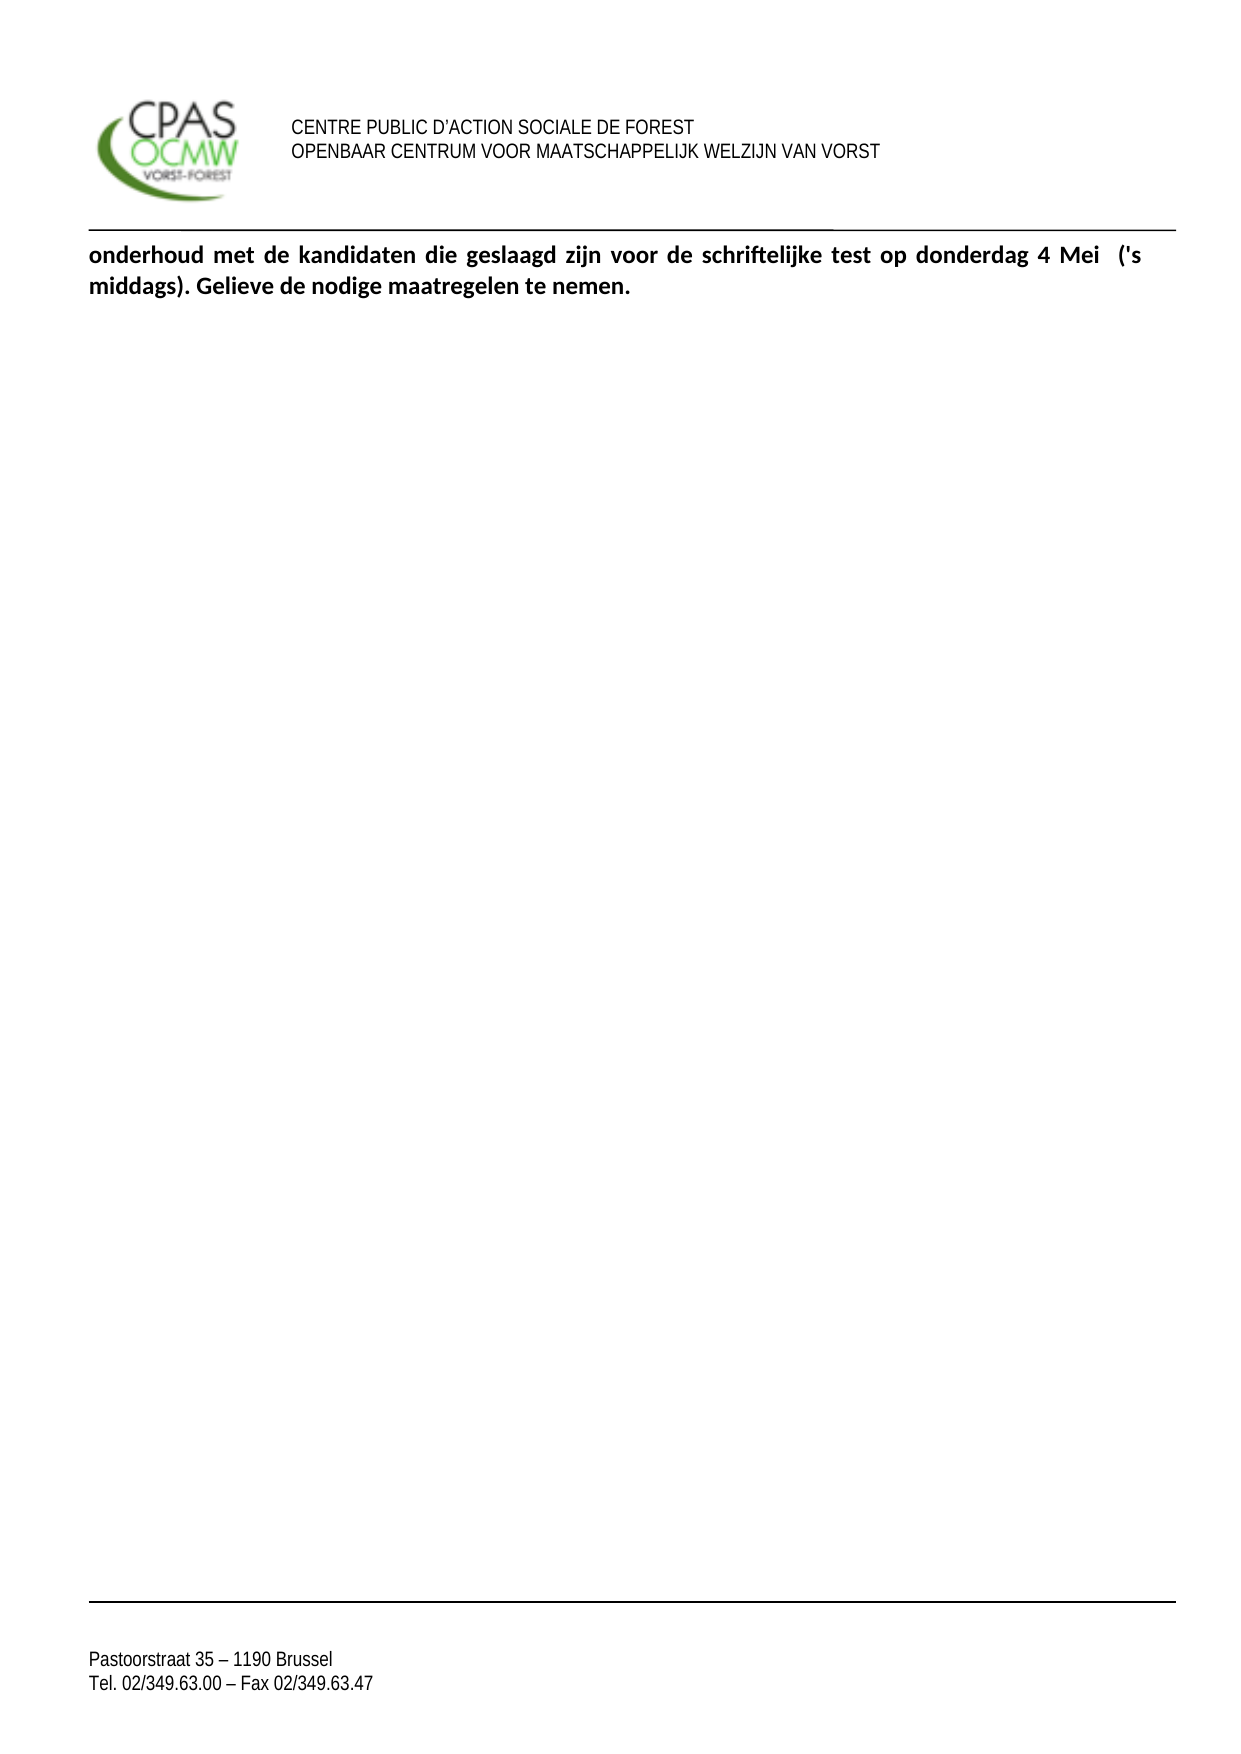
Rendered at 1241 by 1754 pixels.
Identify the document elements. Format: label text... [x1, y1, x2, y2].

picture [88, 73, 258, 216]
